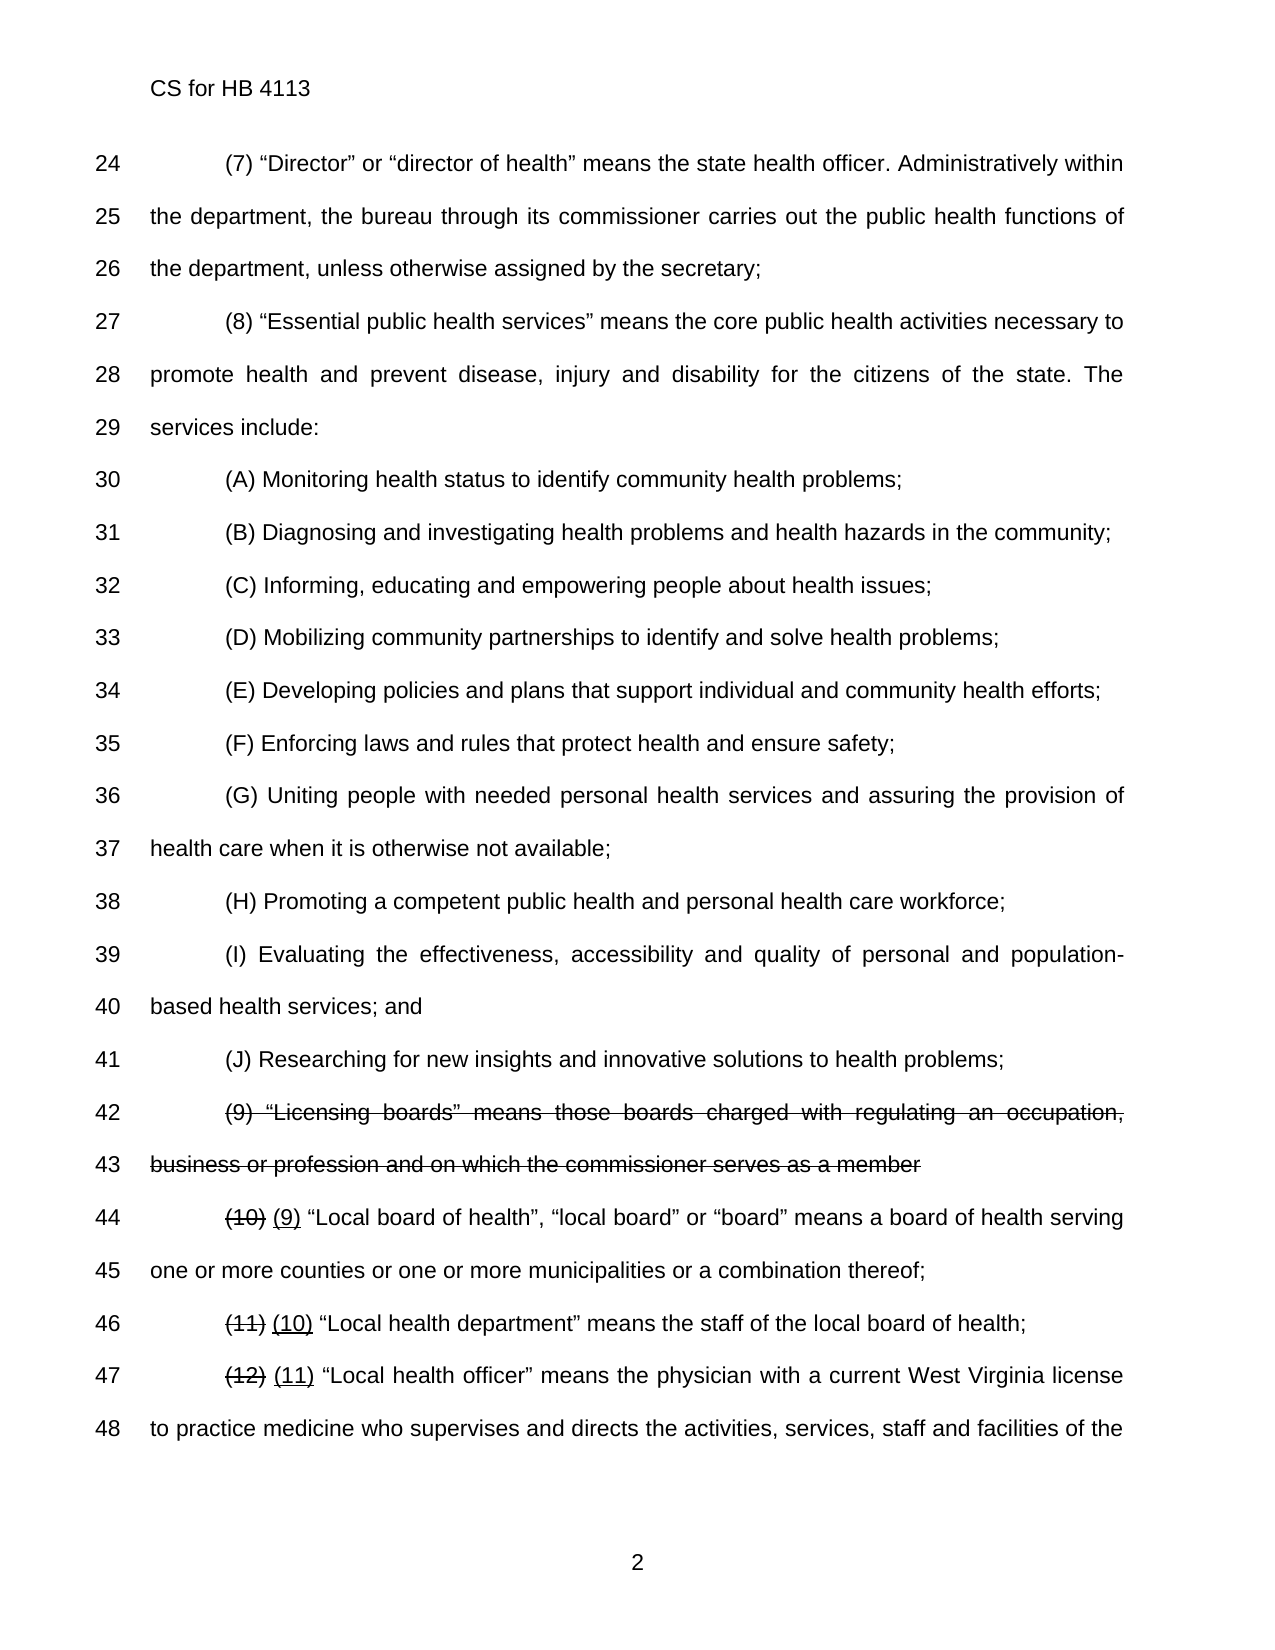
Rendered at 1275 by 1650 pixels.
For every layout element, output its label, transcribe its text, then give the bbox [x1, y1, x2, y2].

text (F) Enforcing laws and rules that protect health and ensure safety; [150, 730, 1125, 756]
text (9) “Licensing boards” means those boards charged with regulating an occupation, business or profession and on which the commissioner serves as a member [150, 1099, 1125, 1178]
text (A) Monitoring health status to identify community health problems; [150, 466, 1125, 493]
text (H) Promoting a competent public health and personal health care workforce; [150, 888, 1125, 914]
text (10) (9) “Local board of health”, “local board” or “board” means a board of health serving one or more counties or one or more municipalities or a combination thereof; [150, 1204, 1125, 1283]
text (E) Developing policies and plans that support individual and community health efforts; [150, 677, 1125, 703]
text (8) “Essential public health services” means the core public health activities necessary to promote health and prevent disease, injury and disability for the citizens of the state. The services include: [150, 308, 1125, 440]
text (C) Informing, educating and empowering people about health issues; [150, 572, 1125, 598]
text (I) Evaluating the effectiveness, accessibility and quality of personal and population-based health services; and [150, 941, 1125, 1020]
text (G) Uniting people with needed personal health services and assuring the provision of health care when it is otherwise not available; [150, 782, 1125, 862]
text (B) Diagnosing and investigating health problems and health hazards in the community; [150, 519, 1125, 545]
text (7) “Director” or “director of health” means the state health officer. Administratively within the department, the bureau through its commissioner carries out the public health functions of the department, unless otherwise assigned by the secretary; [150, 150, 1125, 282]
text (J) Researching for new insights and innovative solutions to health problems; [150, 1046, 1125, 1072]
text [150, 1362, 1125, 1441]
text (D) Mobilizing community partnerships to identify and solve health problems; [150, 624, 1125, 651]
text (11) (10) “Local health department” means the staff of the local board of health; [150, 1309, 1125, 1336]
